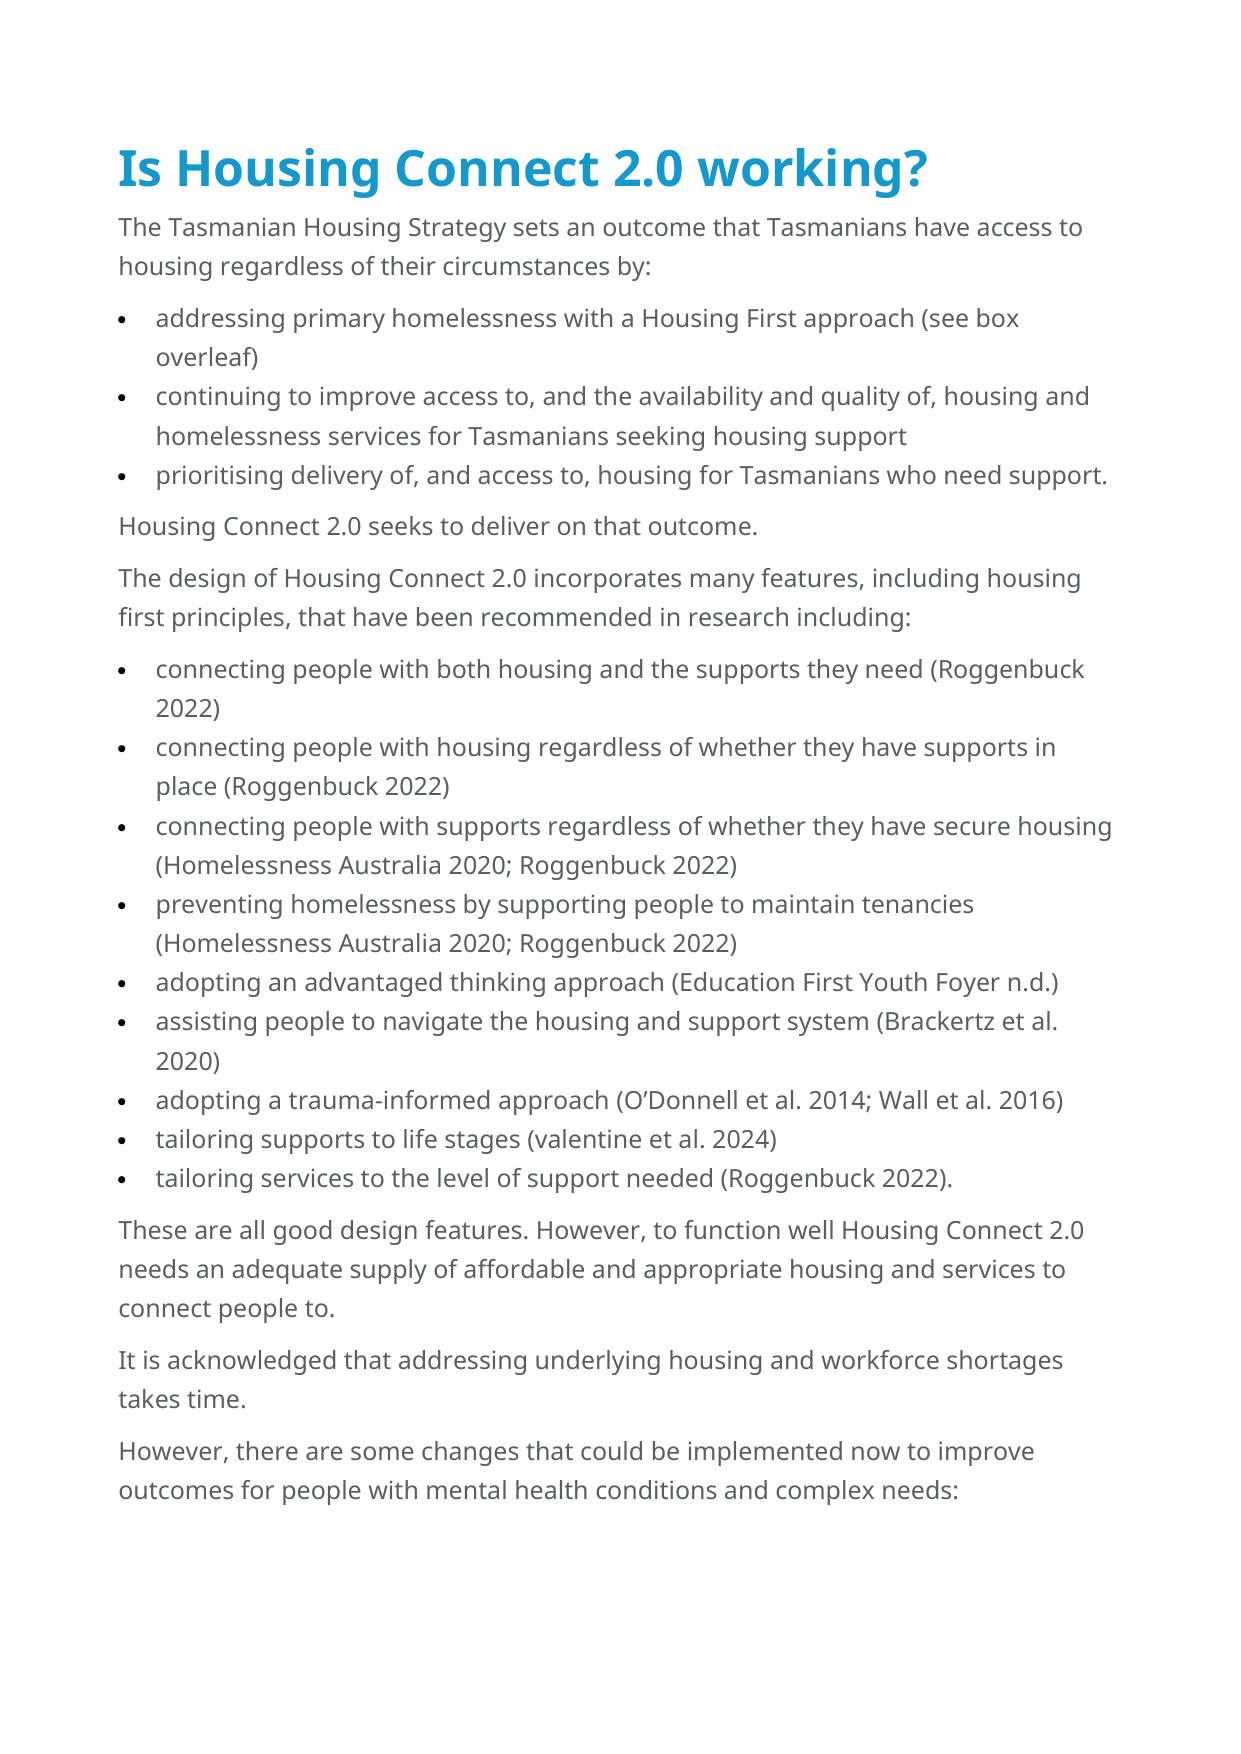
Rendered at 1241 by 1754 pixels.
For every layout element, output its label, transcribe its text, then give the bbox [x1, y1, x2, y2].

text tailoring supports to life stages (valentine et al. 2024) [118, 1121, 1122, 1156]
text connecting people with supports regardless of whether they have secure housing (Homelessness Australia 2020; Roggenbuck 2022) [118, 808, 1122, 881]
text prioritising delivery of, and access to, housing for Tasmanians who need support. [118, 457, 1122, 491]
text The Tasmanian Housing Strategy sets an outcome that Tasmanians have access to housing regardless of their circumstances by: [118, 210, 1127, 283]
text continuing to improve access to, and the availability and quality of, housing and homelessness services for Tasmanians seeking housing support [118, 379, 1122, 452]
text adopting a trauma-informed approach (O’Donnell et al. 2014; Wall et al. 2016) [118, 1082, 1122, 1116]
text connecting people with housing regardless of whether they have supports in place (Roggenbuck 2022) [118, 730, 1122, 803]
text Housing Connect 2.0 seeks to deliver on that outcome. [118, 509, 1122, 543]
text adopting an advantaged thinking approach (Education First Youth Foyer n.d.) [118, 965, 1122, 999]
text These are all good design features. However, to function well Housing Connect 2.0 needs an adequate supply of affordable and appropriate housing and services to connect people to. [118, 1212, 1122, 1325]
text tailoring services to the level of support needed (Roggenbuck 2022). [118, 1161, 1122, 1195]
text addressing primary homelessness with a Housing First approach (see box overleaf) [118, 301, 1122, 374]
subtitle Is Housing Connect 2.0 working? [118, 143, 1122, 197]
text assisting people to navigate the housing and support system (Brackertz et al. 2020) [118, 1004, 1122, 1077]
text However, there are some changes that could be implemented now to improve outcomes for people with mental health conditions and complex needs: [118, 1433, 1122, 1506]
text It is acknowledged that addressing underlying housing and workforce shortages takes time. [118, 1342, 1122, 1416]
text connecting people with both housing and the supports they need (Roggenbuck 2022) [118, 651, 1122, 725]
text The design of Housing Connect 2.0 incorporates many features, including housing first principles, that have been recommended in research including: [118, 561, 1122, 634]
text preventing homelessness by supporting people to maintain tenancies (Homelessness Australia 2020; Roggenbuck 2022) [118, 886, 1122, 960]
